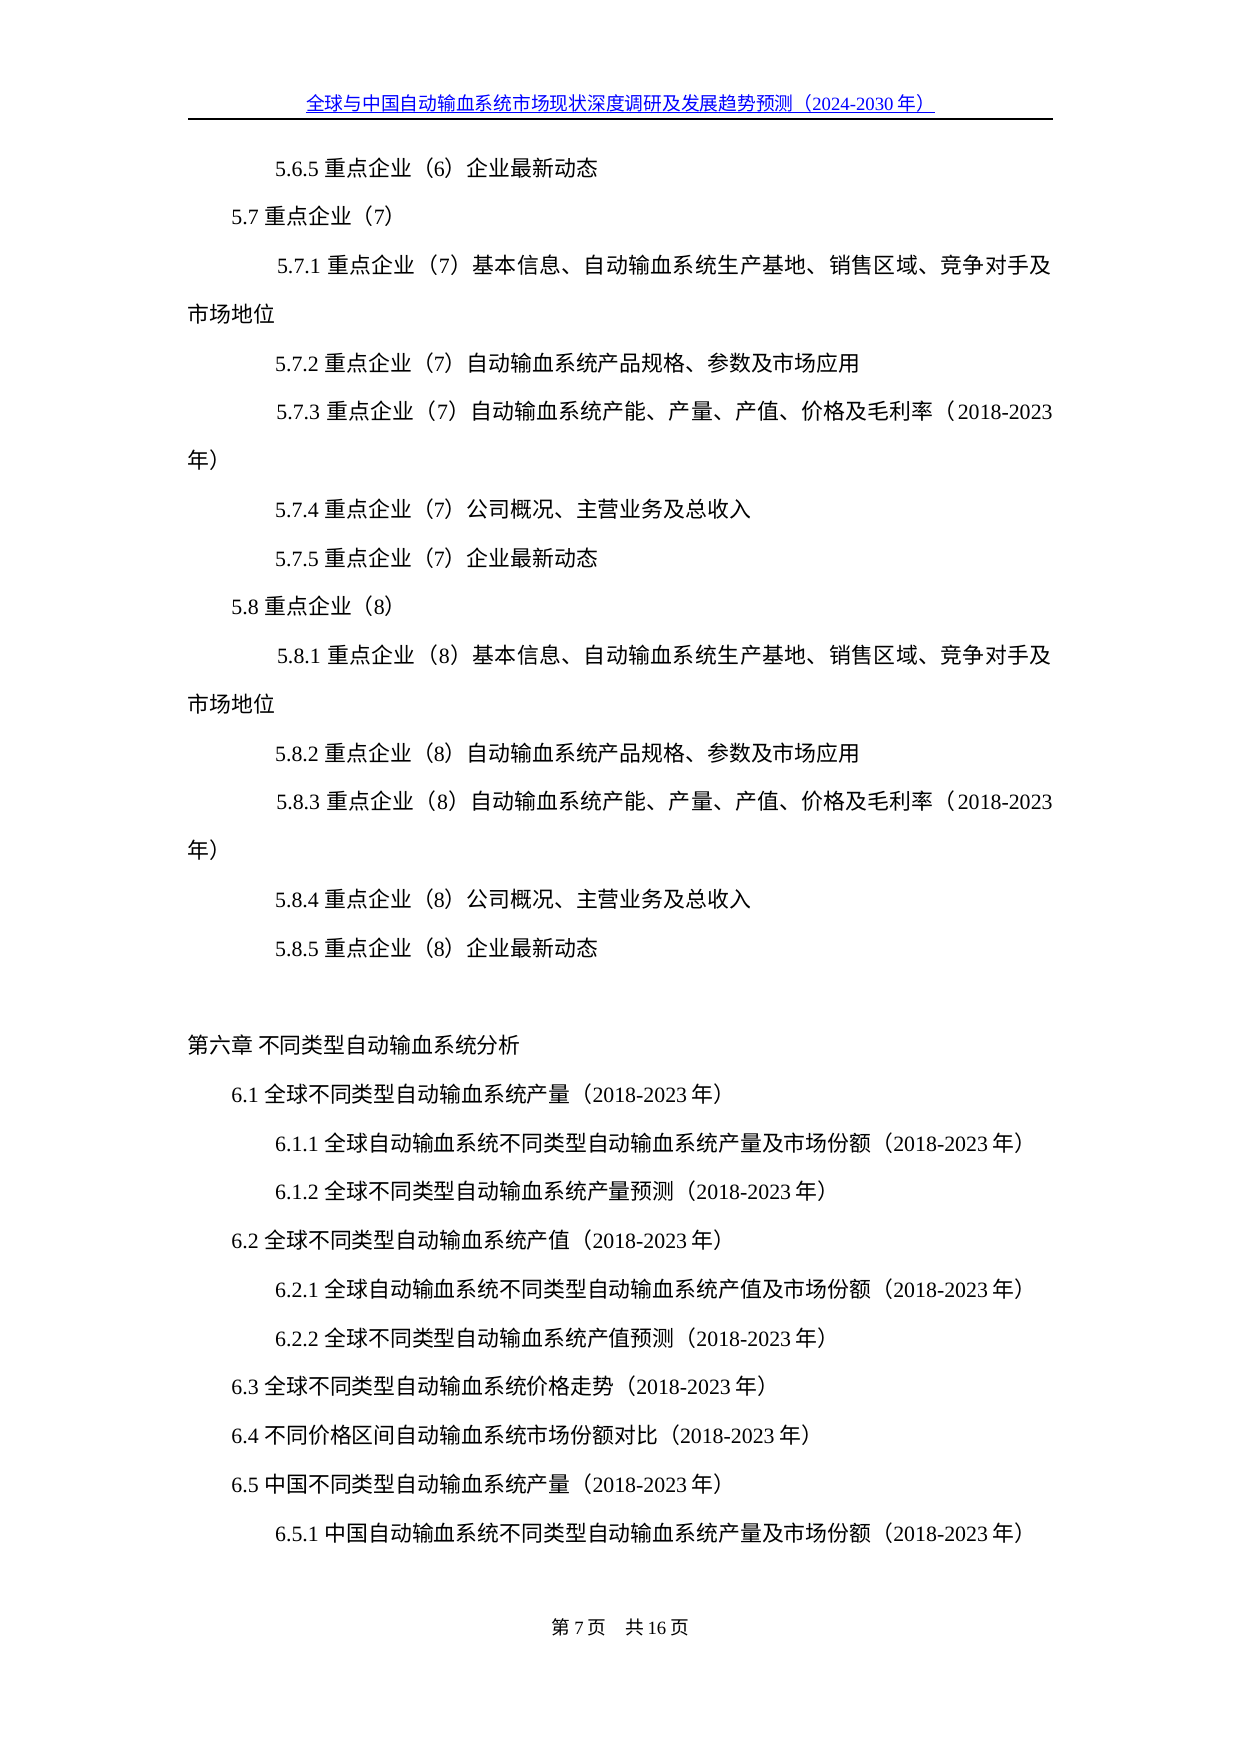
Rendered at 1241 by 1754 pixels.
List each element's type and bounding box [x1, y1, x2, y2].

text [187, 150, 1053, 1548]
